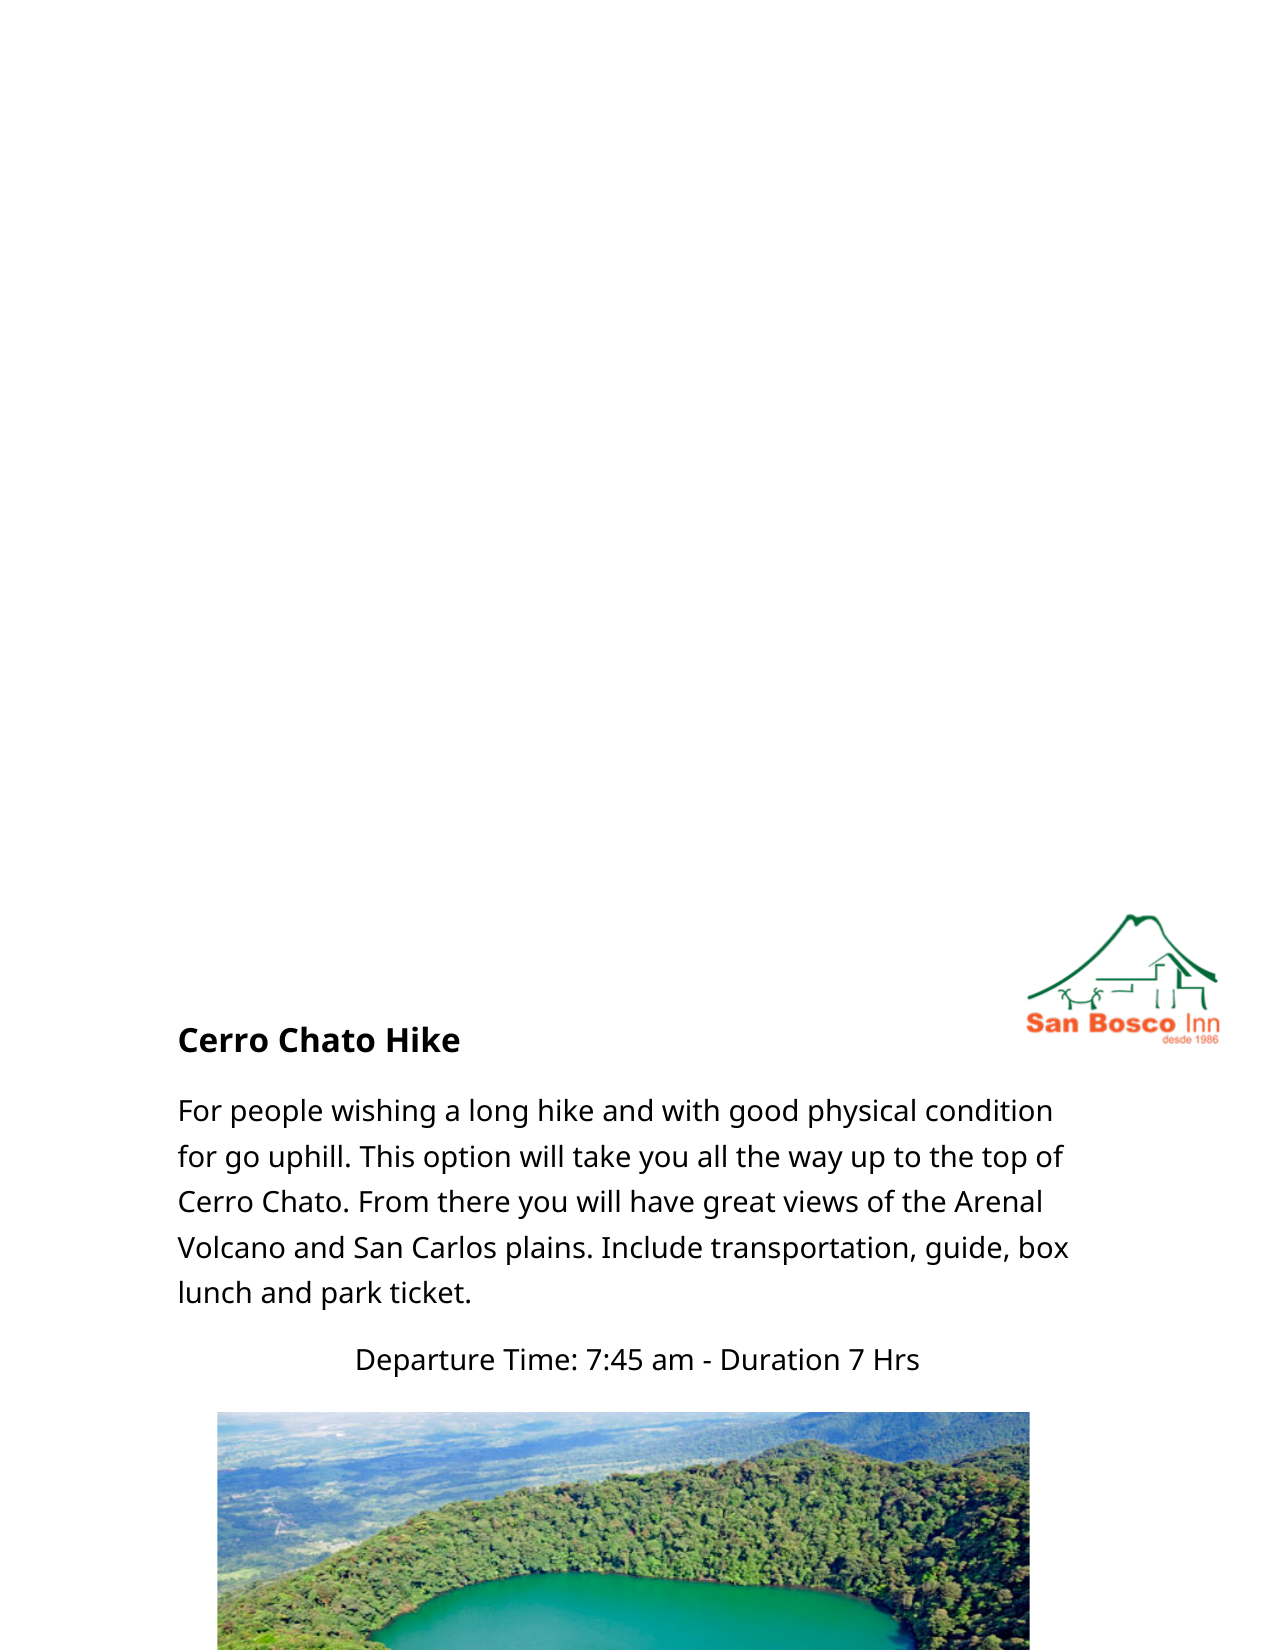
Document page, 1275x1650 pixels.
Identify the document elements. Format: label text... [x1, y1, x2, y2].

text Cerro Chato Hike [177, 1017, 1098, 1063]
text Departure Time: 7:45 am - Duration 7 Hrs [177, 1339, 1098, 1379]
picture [217, 1412, 1030, 1650]
picture [1011, 886, 1236, 1072]
text For people wishing a long hike and with good physical condition for go uphill. This option will take you all the way up to the top of Cerro Chato. From there you will have great views of the Arenal Volcano and San Carlos plains. Include transportation, guide, box lunch and park ticket. [177, 1090, 1098, 1312]
